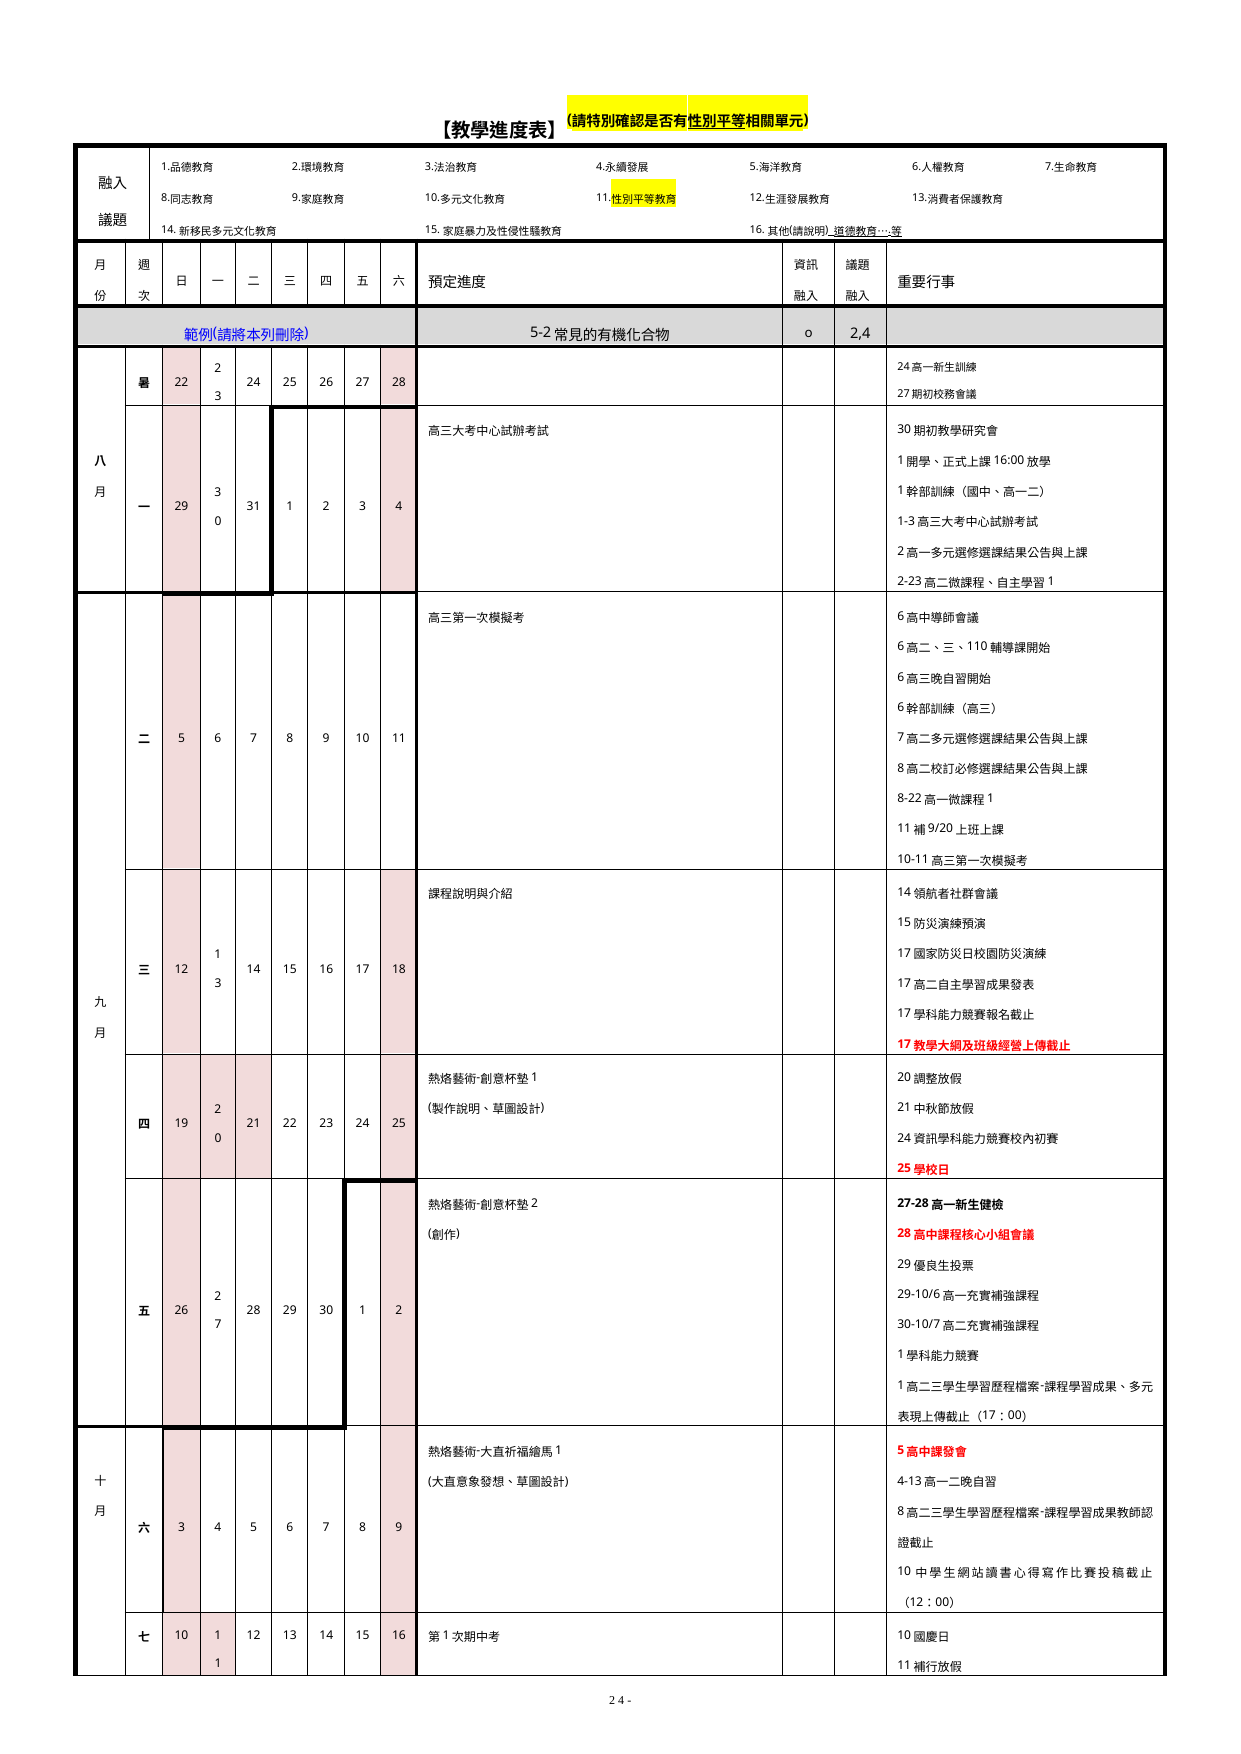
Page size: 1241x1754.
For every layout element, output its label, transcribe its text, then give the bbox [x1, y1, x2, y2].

table_cell [783, 1055, 834, 1178]
table_cell 6 [201, 596, 235, 868]
table_cell 二 [126, 594, 162, 868]
table_cell 25 [381, 1055, 415, 1178]
table_header 5.海洋教育 [738, 148, 901, 175]
table_cell [835, 1426, 886, 1612]
table_cell 30期初教學研究會 1開學、正式上課16:00放學 1幹部訓練（國中、高一二） 1-3高三大考中心試辦考試 2高一多元選修選課結果公告與上課 2-23高二微課程、自主學習1 [887, 406, 1163, 591]
table_header 4.永續發展 [585, 148, 738, 175]
table_cell 熱烙藝術-創意杯墊2 (創作) [418, 1179, 782, 1425]
table_header 2.環境教育 [281, 148, 413, 175]
table_cell 22 [272, 1055, 307, 1178]
table_cell 月 份 [78, 243, 125, 303]
table_cell 熱烙藝術-大直祈福繪馬1 (大直意象發想、草圖設計) [418, 1426, 782, 1612]
table_cell 9.家庭教育 [281, 175, 413, 207]
table_cell 28 [236, 1179, 271, 1425]
table_cell 2 [308, 409, 344, 591]
table_cell 十 月 [78, 1428, 125, 1675]
table_cell 資訊 融入 [783, 243, 834, 303]
table_cell 11.性別平等教育 [585, 175, 738, 207]
table_cell [783, 592, 834, 868]
table_cell [783, 870, 834, 1053]
table_cell 1 [274, 409, 307, 591]
table_cell 三 [272, 243, 307, 303]
table_cell 24高一新生訓練 27期初校務會議 [887, 348, 1163, 404]
table_cell 15 [272, 870, 307, 1053]
table_cell 12 [163, 870, 200, 1053]
table_cell 九 月 [78, 594, 125, 1425]
table_cell [835, 1055, 886, 1178]
table_cell 三 [126, 870, 162, 1053]
table_cell [783, 1613, 834, 1675]
table_cell 預定進度 [418, 243, 782, 303]
text 【教學進度表】(請特別確認是否有性別平等相關單元) [29, 94, 1211, 143]
table_cell [835, 592, 886, 868]
table_cell 13.消費者保護教育 [901, 175, 1163, 207]
table_cell 七 [126, 1613, 162, 1675]
table_cell [887, 308, 1163, 344]
table_cell 22 [163, 348, 200, 404]
table_cell 24 [236, 348, 271, 404]
table_cell 17 [345, 870, 380, 1053]
table_cell 16. 其他(請說明) 道德教育….等 [738, 207, 1163, 238]
table_cell 議題 融入 [835, 243, 886, 303]
table_cell 14 [308, 1613, 344, 1675]
table_cell 高三第一次模擬考 [418, 592, 782, 868]
table_cell 5 [236, 1430, 271, 1612]
table_cell 暑 [126, 348, 162, 404]
table_cell [835, 348, 886, 404]
table_cell [835, 1179, 886, 1425]
table_cell 六 [381, 243, 415, 303]
table_cell 24 [345, 1055, 380, 1178]
table_cell 10.多元文化教育 [414, 175, 585, 207]
table_cell 9 [308, 594, 344, 868]
table_cell 8 [272, 594, 307, 868]
table_cell 20 [201, 1055, 235, 1178]
table_cell 1 [347, 1183, 380, 1425]
table_cell 13 [272, 1613, 307, 1675]
table_cell 五 [126, 1179, 162, 1425]
table_cell 9 [381, 1426, 415, 1612]
table_cell 11 [381, 594, 415, 868]
table_cell 31 [236, 406, 269, 591]
table_cell 27-28高一新生健檢 28高中課程核心小組會議 29優良生投票 29-10/6高一充實補強課程 30-10/7高二充實補強課程 1學科能力競賽 1高二三學生學習歷程檔案-課程學習成果、多元表現上傳截止（17：00） [887, 1179, 1163, 1425]
table_cell 29 [272, 1179, 307, 1425]
table_cell 四 [126, 1055, 162, 1178]
table_cell [783, 1426, 834, 1612]
table_cell 範例(請將本列刪除) [78, 308, 415, 344]
table_cell 課程說明與介紹 [418, 870, 782, 1053]
table_cell 7 [236, 596, 271, 868]
table_cell 2,4 [835, 308, 886, 344]
table_cell 16 [381, 1613, 415, 1675]
table_cell 25 [272, 348, 307, 404]
table_cell 27 [201, 1179, 235, 1425]
table_cell 23 [308, 1055, 344, 1178]
table_cell 一 [126, 406, 162, 591]
table_cell 7 [308, 1430, 344, 1612]
table_cell 4 [381, 409, 415, 591]
table_cell 30 [201, 406, 235, 591]
table_cell 10 [163, 1613, 200, 1675]
table_cell 20調整放假 21中秋節放假 24資訊學科能力競賽校內初賽 25學校日 [887, 1055, 1163, 1178]
table_cell 五 [345, 243, 380, 303]
table_cell [835, 1613, 886, 1675]
table_cell 6 [272, 1430, 307, 1612]
table_cell 12.生涯發展教育 [738, 175, 901, 207]
table_cell 5高中課發會 4-13高一二晚自習 8高二三學生學習歷程檔案-課程學習成果教師認證截止 10中學生網站讀書心得寫作比賽投稿截止（12：00） [887, 1426, 1163, 1612]
table_cell 熱烙藝術-創意杯墊1 (製作說明、草圖設計) [418, 1055, 782, 1178]
table_cell [783, 348, 834, 404]
table_cell 18 [381, 870, 415, 1053]
table_cell 14領航者社群會議 15防災演練預演 17國家防災日校園防災演練 17高二自主學習成果發表 17學科能力競賽報名截止 17教學大綱及班級經營上傳截止 [887, 870, 1163, 1053]
table_cell 四 [308, 243, 344, 303]
table_cell [835, 870, 886, 1053]
table_cell 5 [163, 596, 200, 868]
table_header 6.人權教育 [901, 148, 1034, 175]
table_cell 27 [345, 348, 380, 404]
table_cell 16 [308, 870, 344, 1053]
table_cell 23 [201, 348, 235, 404]
table_cell 二 [236, 243, 271, 303]
table_cell 6高中導師會議 6高二、三、110輔導課開始 6高三晚自習開始 6幹部訓練（高三） 7高二多元選修選課結果公告與上課 8高二校訂必修選課結果公告與上課 8-22高一微課程1 11補9/20上班上課 10-11高三第一次模擬考 [887, 592, 1163, 868]
table_header 7.生命教育 [1034, 148, 1163, 175]
table_cell 3 [345, 409, 380, 591]
table_cell 8 [345, 1426, 380, 1612]
table_cell 26 [163, 1179, 200, 1425]
table_cell o [783, 308, 834, 344]
table_cell 11 [201, 1613, 235, 1675]
table_cell 週 次 [126, 243, 162, 303]
table_cell 高三大考中心試辦考試 [418, 406, 782, 591]
table_cell 八 月 [78, 348, 125, 591]
table_cell 12 [236, 1613, 271, 1675]
table_cell 2 [381, 1183, 415, 1425]
table_cell 15 [345, 1613, 380, 1675]
table_cell 重要行事 [887, 243, 1163, 303]
table_cell 一 [201, 243, 235, 303]
table_header 融入 議題 [78, 148, 149, 238]
table_cell 第1次期中考 [418, 1613, 782, 1675]
table_cell 13 [201, 870, 235, 1053]
table_cell 4 [201, 1430, 235, 1612]
table_header 3.法治教育 [414, 148, 585, 175]
table_cell 日 [163, 243, 200, 303]
table_cell 3 [164, 1430, 200, 1612]
table_cell 26 [308, 348, 344, 404]
table_cell [835, 406, 886, 591]
table_cell 10 [345, 594, 380, 868]
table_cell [887, 1613, 1163, 1675]
table_cell 14 [236, 870, 271, 1053]
table_cell 六 [126, 1428, 162, 1612]
table_cell 14. 新移民多元文化教育 [150, 207, 413, 238]
table_cell [418, 348, 782, 404]
table_cell [783, 1179, 834, 1425]
table_cell 30 [308, 1179, 342, 1425]
table_cell 15. 家庭暴力及性侵性騷教育 [414, 207, 738, 238]
table_cell 19 [163, 1055, 200, 1178]
table_cell 21 [236, 1055, 271, 1178]
table_cell 29 [163, 406, 200, 591]
table_cell 28 [381, 348, 415, 404]
table_cell 5-2常見的有機化合物 [418, 308, 782, 344]
table_cell [783, 406, 834, 591]
table_header 1.品德教育 [150, 148, 281, 175]
table_cell 8.同志教育 [150, 175, 281, 207]
